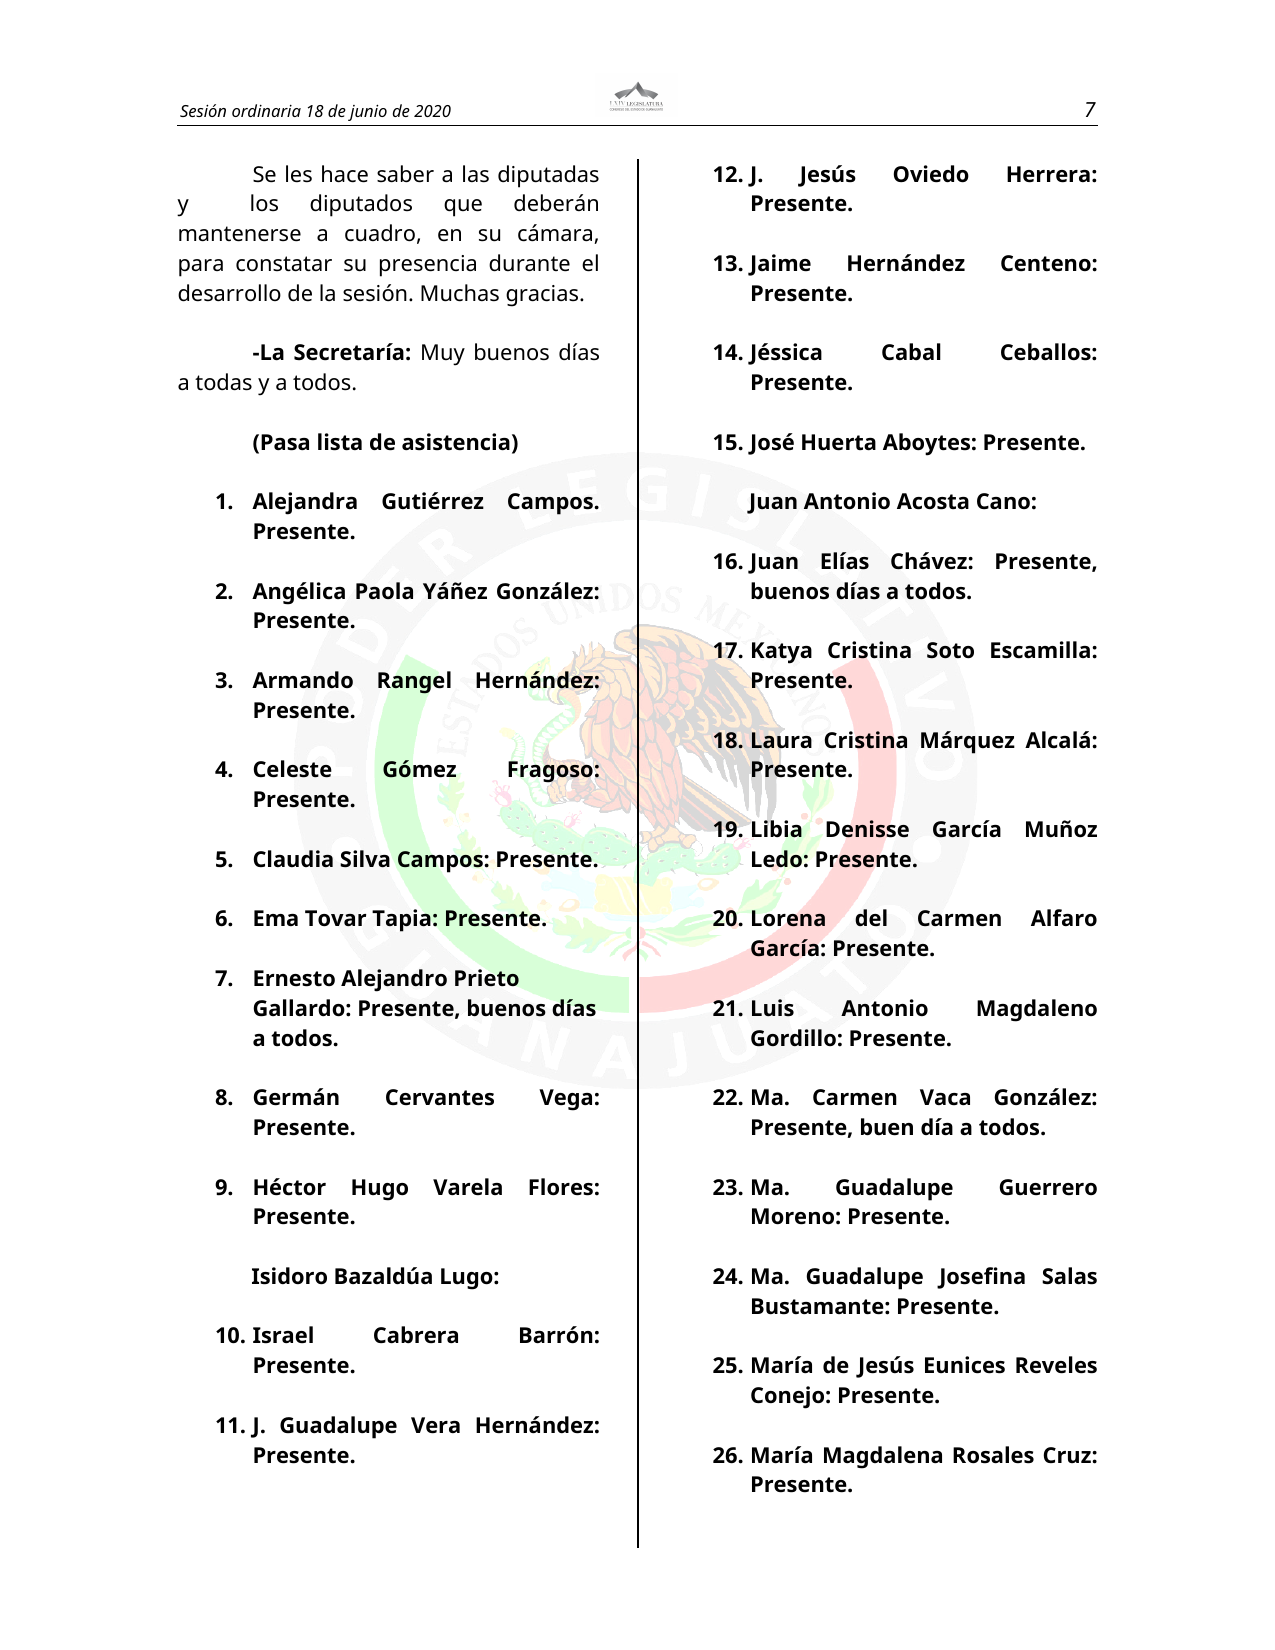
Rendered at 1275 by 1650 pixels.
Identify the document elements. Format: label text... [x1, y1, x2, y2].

list José Huerta Aboytes: Presente. [712, 427, 1098, 457]
list Germán Cervantes Vega: Presente. [215, 1082, 600, 1142]
list Juan Elías Chávez: Presente, buenos días a todos. [712, 546, 1098, 606]
list Claudia Silva Campos: Presente. [215, 844, 600, 874]
list Celeste Gómez Fragoso: Presente. [215, 754, 600, 814]
list Libia Denisse García Muñoz Ledo: Presente. [712, 814, 1098, 874]
list Ema Tovar Tapia: Presente. [215, 903, 600, 933]
list María de Jesús Eunices Reveles Conejo: Presente. [712, 1350, 1098, 1410]
list Lorena del Carmen Alfaro García: Presente. [712, 903, 1098, 963]
list Laura Cristina Márquez Alcalá: Presente. [712, 725, 1098, 784]
list Luis Antonio Magdaleno Gordillo: Presente. [712, 993, 1098, 1052]
text (Pasa lista de asistencia) [177, 427, 600, 457]
list Ernesto Alejandro Prieto Gallardo: Presente, buenos días a todos. [215, 963, 600, 1052]
list Angélica Paola Yáñez González: Presente. [215, 576, 600, 635]
text Se les hace saber a las diputadas y los diputados que deberán mantenerse a cuadro, en su cámara, para constatar su presencia durante el desarrollo de la sesión. Muchas gracias. [177, 159, 600, 308]
list Alejandra Gutiérrez Campos. Presente. [215, 486, 600, 546]
list María Magdalena Rosales Cruz: Presente. [712, 1440, 1098, 1499]
list Ma. Guadalupe Josefina Salas Bustamante: Presente. [712, 1261, 1098, 1321]
list J. Guadalupe Vera Hernández: Presente. [215, 1410, 600, 1469]
list J. Jesús Oviedo Herrera: Presente. [712, 159, 1098, 218]
text Juan Antonio Acosta Cano: [675, 486, 1098, 516]
list Jaime Hernández Centeno: Presente. [712, 248, 1098, 308]
list Israel Cabrera Barrón: Presente. [215, 1321, 600, 1380]
list Jéssica Cabal Ceballos: Presente. [712, 337, 1098, 397]
text Isidoro Bazaldúa Lugo: [177, 1261, 600, 1291]
list Ma. Carmen Vaca González: Presente, buen día a todos. [712, 1082, 1098, 1142]
list Armando Rangel Hernández: Presente. [215, 665, 600, 725]
picture [595, 73, 678, 117]
list Katya Cristina Soto Escamilla: Presente. [712, 635, 1098, 695]
list Ma. Guadalupe Guerrero Moreno: Presente. [712, 1172, 1098, 1231]
text -La Secretaría: Muy buenos días a todas y a todos. [177, 337, 600, 397]
list Héctor Hugo Varela Flores: Presente. [215, 1172, 600, 1231]
